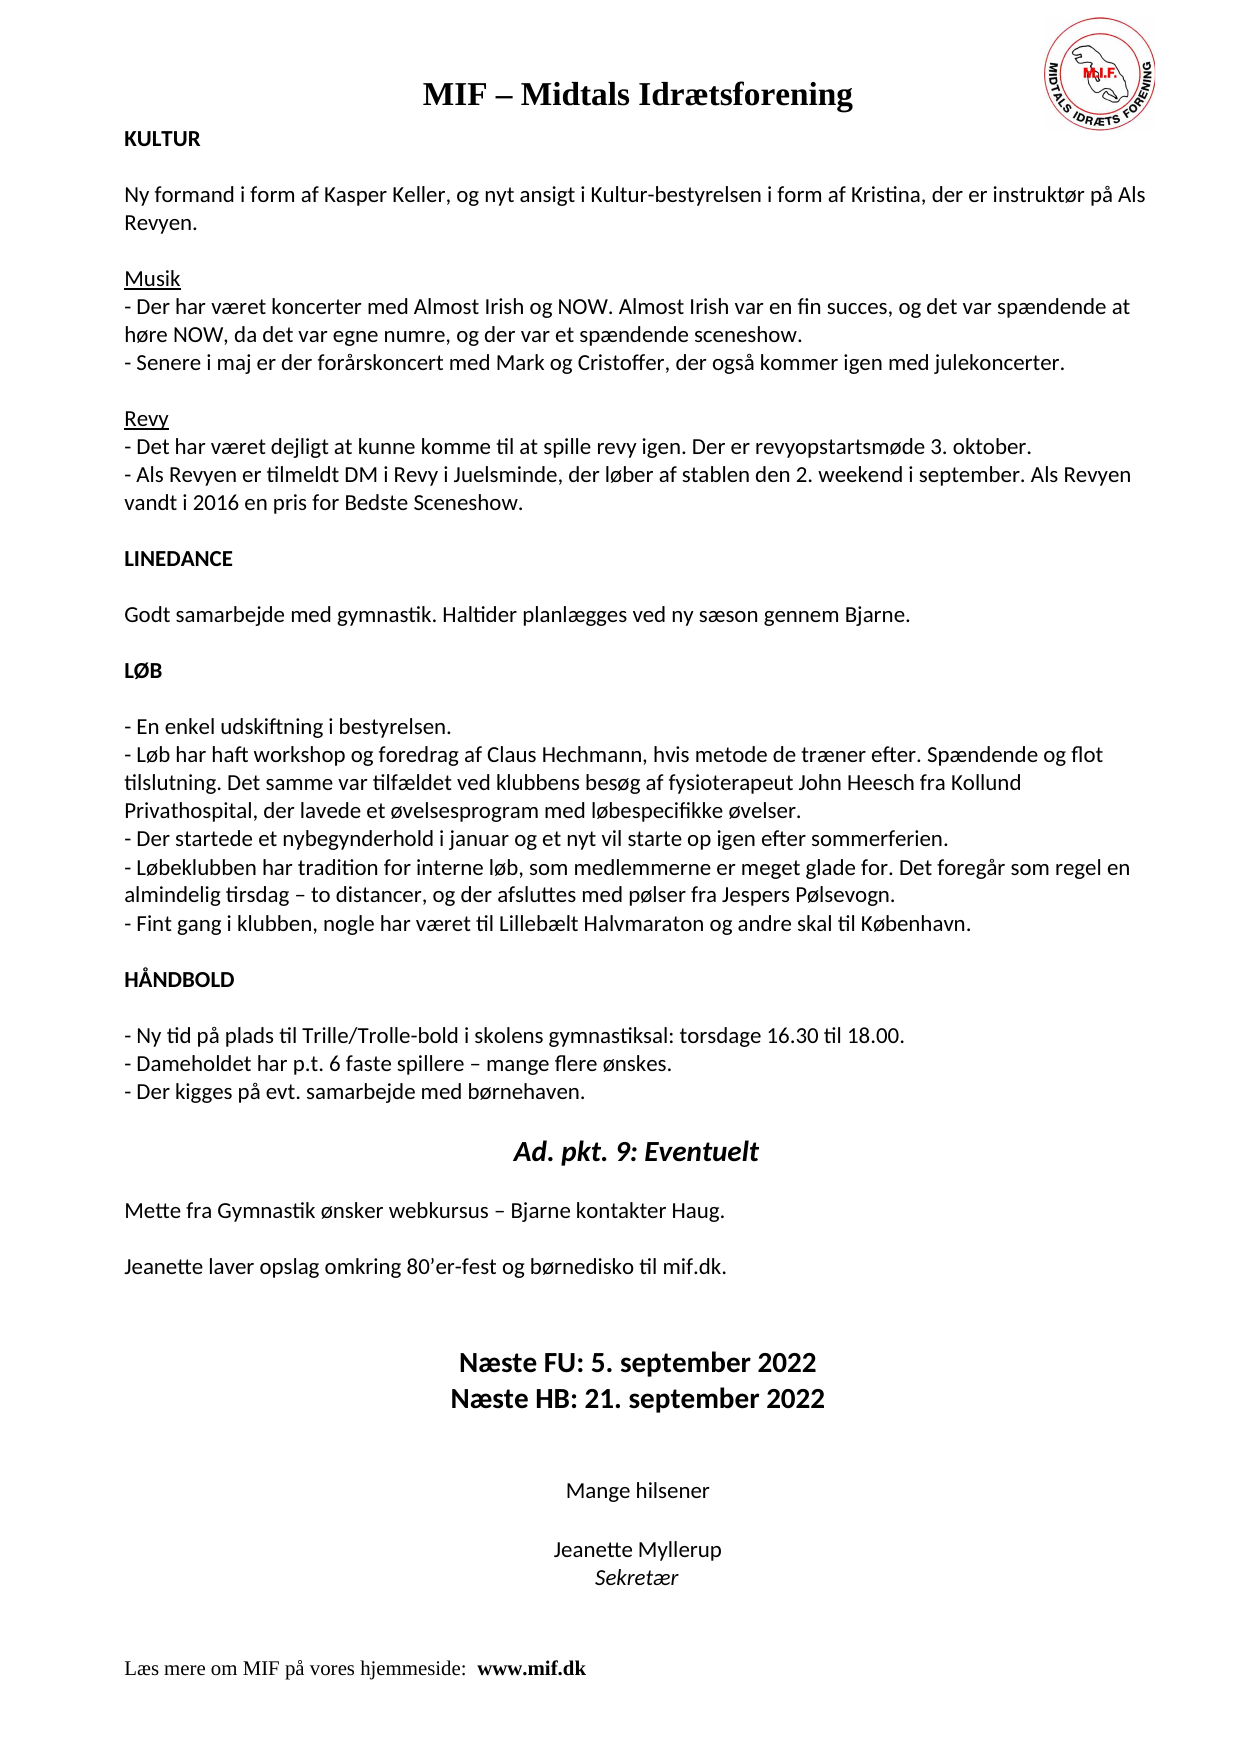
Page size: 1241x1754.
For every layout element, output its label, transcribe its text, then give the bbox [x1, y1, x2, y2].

text Næste FU: 5. september 2022 [124, 1344, 1152, 1380]
text Mette fra Gymnastik ønsker webkursus – Bjarne kontakter Haug. [124, 1196, 1152, 1224]
text - Løb har haft workshop og foredrag af Claus Hechmann, hvis metode de træner efter. Spændende og flot tilslutning. Det samme var tilfældet ved klubbens besøg af fysioterapeut John Heesch fra Kollund Privathospital, der lavede et øvelsesprogram med løbespecifikke øvelser. [124, 741, 1152, 824]
text HÅNDBOLD [124, 965, 1152, 993]
text - Als Revyen er tilmeldt DM i Revy i Juelsminde, der løber af stablen den 2. weekend i september. Als Revyen vandt i 2016 en pris for Bedste Sceneshow. [124, 460, 1152, 516]
text - Det har været dejligt at kunne komme til at spille revy igen. Der er revyopstartsmøde 3. oktober. [124, 432, 1152, 460]
text Ad. pkt. 9: Eventuelt [124, 1133, 1152, 1168]
text Musik [124, 264, 1152, 292]
text LINEDANCE [124, 544, 1152, 572]
text Godt samarbejde med gymnastik. Haltider planlægges ved ny sæson gennem Bjarne. [124, 600, 1152, 628]
text LØB [124, 656, 1152, 684]
text - Løbeklubben har tradition for interne løb, som medlemmerne er meget glade for. Det foregår som regel en almindelig tirsdag – to distancer, og der afsluttes med pølser fra Jespers Pølsevogn. [124, 853, 1152, 909]
text Revy [124, 376, 1152, 432]
text - Der har været koncerter med Almost Irish og NOW. Almost Irish var en fin succes, og det var spændende at høre NOW, da det var egne numre, og der var et spændende sceneshow. [124, 292, 1152, 348]
text - Senere i maj er der forårskoncert med Mark og Cristoffer, der også kommer igen med julekoncerter. [124, 348, 1152, 376]
text - Dameholdet har p.t. 6 faste spillere – mange flere ønskes. [124, 1049, 1152, 1077]
text - Der kigges på evt. samarbejde med børnehaven. [124, 1077, 1152, 1105]
picture [1044, 17, 1156, 131]
text - En enkel udskiftning i bestyrelsen. [124, 712, 1152, 741]
text Mange hilsener [124, 1476, 1152, 1533]
text - Der startede et nybegynderhold i januar og et nyt vil starte op igen efter sommerferien. [124, 824, 1152, 853]
text Næste HB: 21. september 2022 [124, 1380, 1152, 1415]
text - Fint gang i klubben, nogle har været til Lillebælt Halvmaraton og andre skal til København. [124, 909, 1152, 937]
text Ny formand i form af Kasper Keller, og nyt ansigt i Kultur-bestyrelsen i form af Kristina, der er instruktør på Als Revyen. [124, 180, 1152, 236]
text Jeanette Myllerup Sekretær [124, 1535, 1152, 1591]
text Jeanette laver opslag omkring 80’er-fest og børnedisko til mif.dk. [124, 1252, 1152, 1281]
text - Ny tid på plads til Trille/Trolle-bold i skolens gymnastiksal: torsdage 16.30 til 18.00. [124, 1021, 1152, 1049]
text KULTUR [124, 124, 1152, 152]
